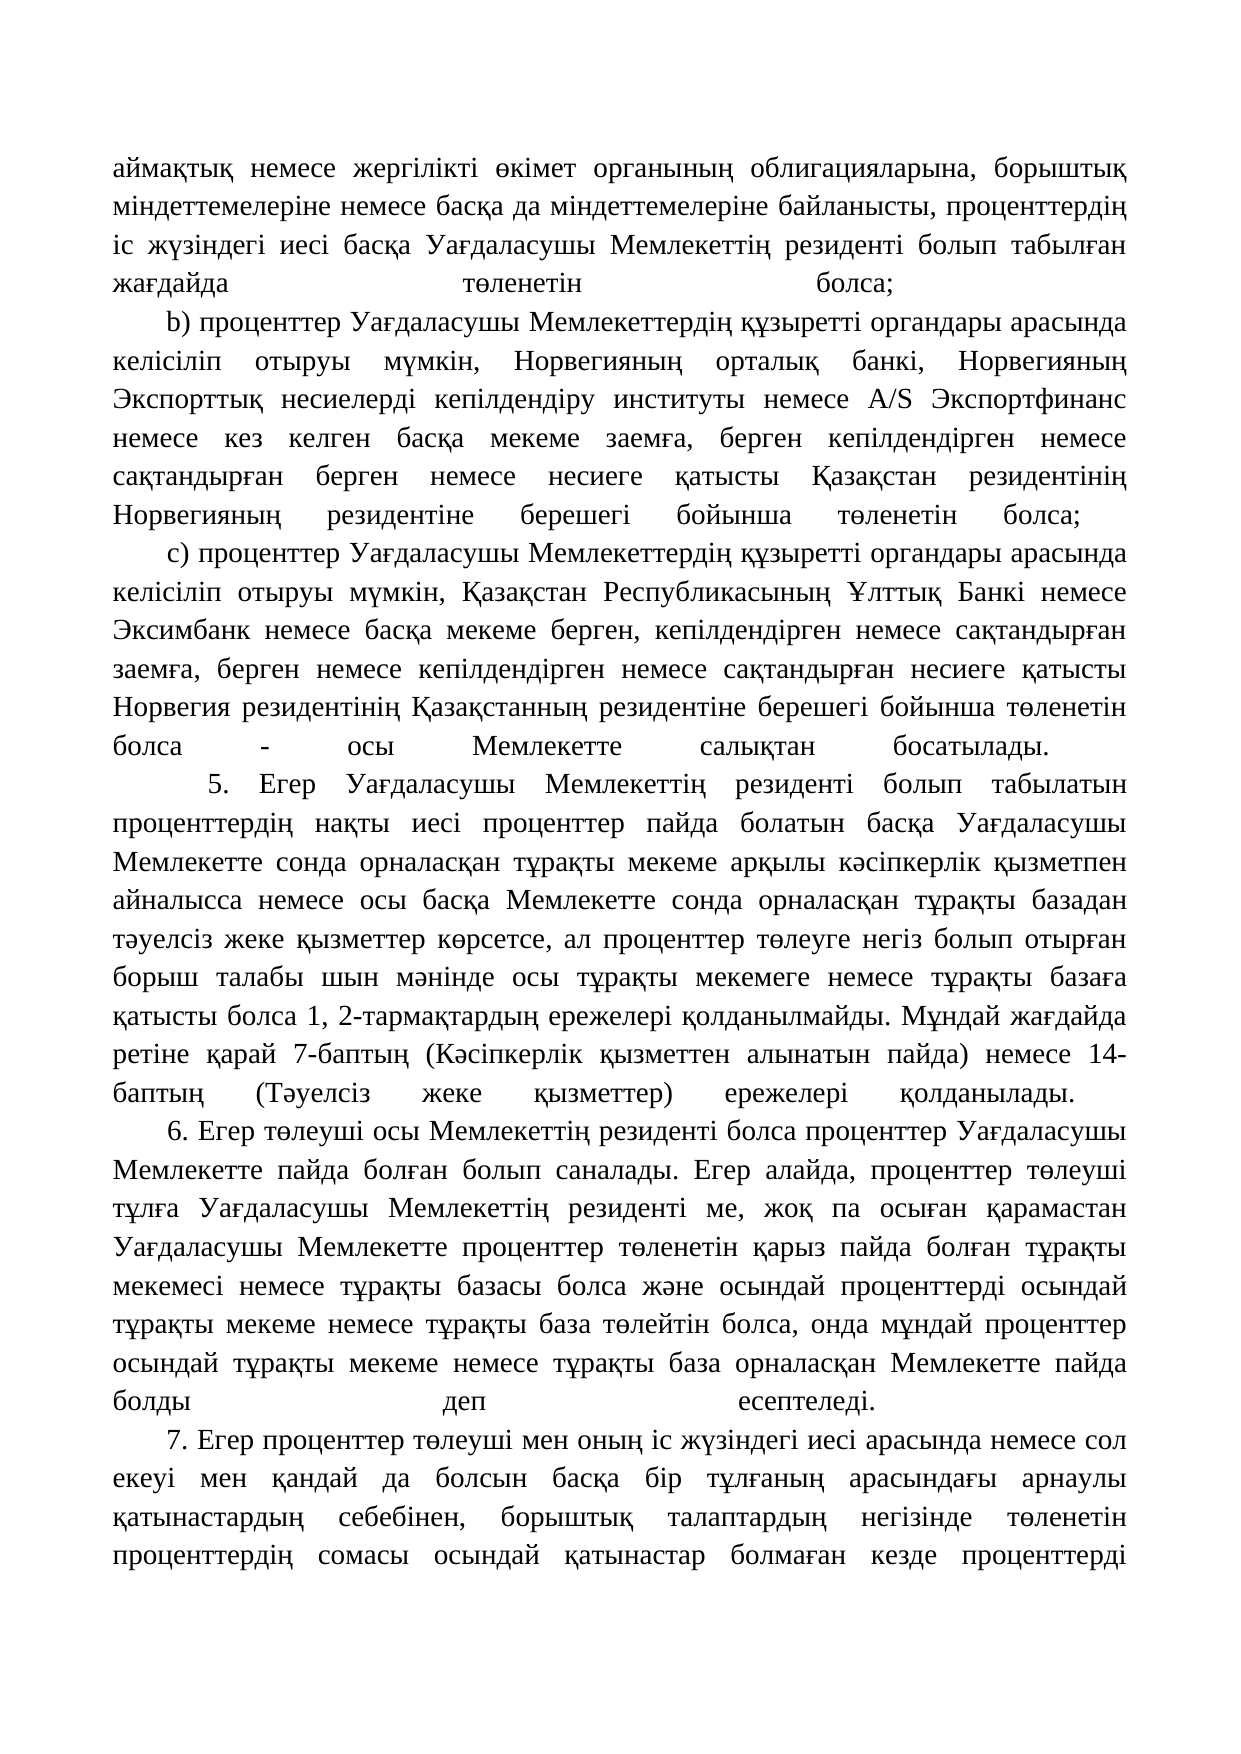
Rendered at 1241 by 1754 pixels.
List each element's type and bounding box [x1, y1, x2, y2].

text [112, 150, 1128, 1571]
